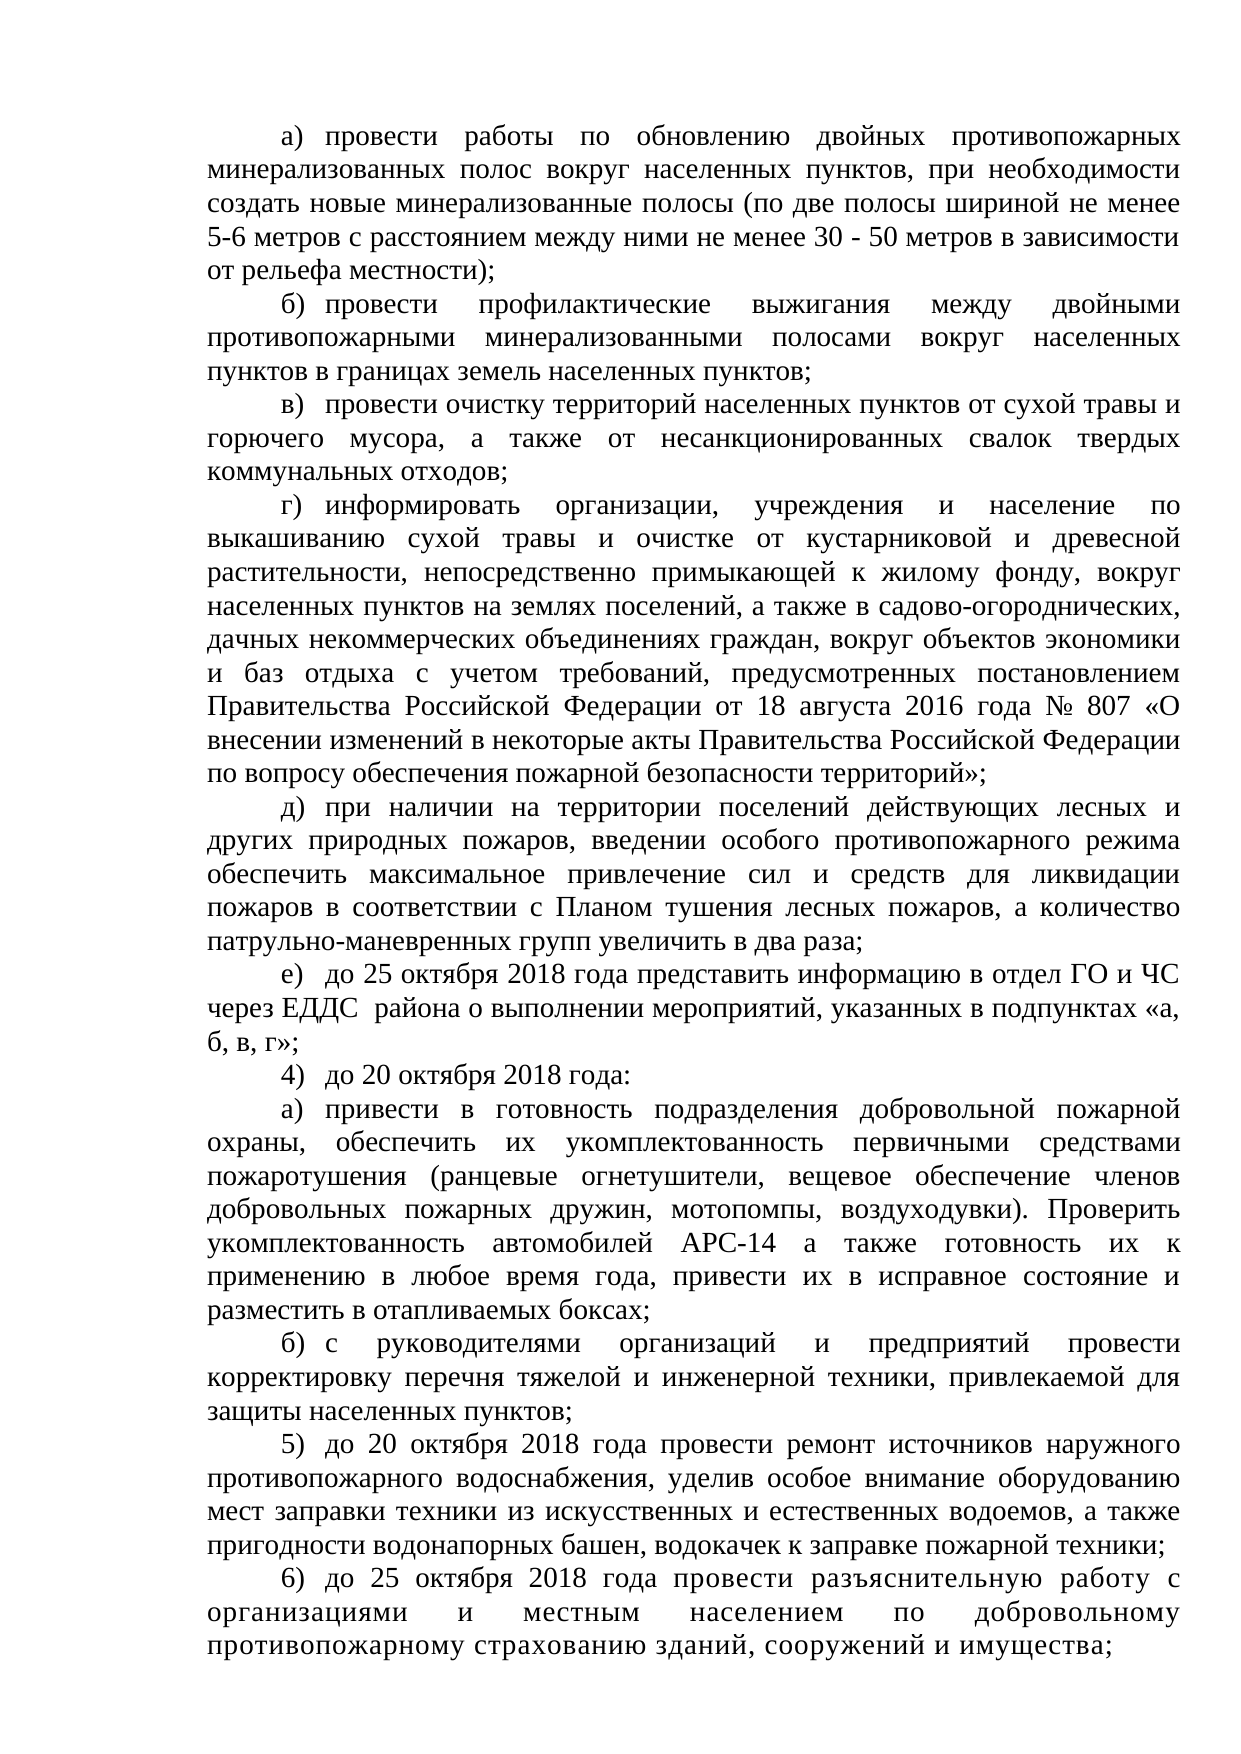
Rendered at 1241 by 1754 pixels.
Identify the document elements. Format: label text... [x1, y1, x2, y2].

text а) провести работы по обновлению двойных противопожарных минерализованных полос вокруг населенных пунктов, при необходимости создать новые минерализованные полосы (по две полосы шириной не менее 5-6 метров с расстоянием между ними не менее 30 - 50 метров в зависимости от рельефа местности); [207, 118, 1181, 286]
text 5) до 20 октября 2018 года провести ремонт источников наружного противопожарного водоснабжения, уделив особое внимание оборудованию мест заправки техники из искусственных и естественных водоемов, а также пригодности водонапорных башен, водокачек к заправке пожарной техники; [207, 1426, 1181, 1560]
text а) привести в готовность подразделения добровольной пожарной охраны, обеспечить их укомплектованность первичными средствами пожаротушения (ранцевые огнетушители, вещевое обеспечение членов добровольных пожарных дружин, мотопомпы, воздуходувки). Проверить укомплектованность автомобилей АРС-14 а также готовность их к применению в любое время года, привести их в исправное состояние и разместить в отапливаемых боксах; [207, 1091, 1181, 1326]
text д) при наличии на территории поселений действующих лесных и других природных пожаров, введении особого противопожарного режима обеспечить максимальное привлечение сил и средств для ликвидации пожаров в соответствии с Планом тушения лесных пожаров, а количество патрульно-маневренных групп увеличить в два раза; [207, 789, 1181, 957]
text е) до 25 октября 2018 года представить информацию в отдел ГО и ЧС через ЕДДС района о выполнении мероприятий, указанных в подпунктах «а, б, в, г»; [207, 957, 1181, 1057]
text в) провести очистку территорий населенных пунктов от сухой травы и горючего мусора, а также от несанкционированных свалок твердых коммунальных отходов; [207, 386, 1181, 487]
text 6) до 25 октября 2018 года провести разъяснительную работу с организациями и местным населением по добровольному противопожарному страхованию зданий, сооружений и имущества; [207, 1560, 1181, 1661]
text б) провести профилактические выжигания между двойными противопожарными минерализованными полосами вокруг населенных пунктов в границах земель населенных пунктов; [207, 286, 1181, 386]
text г) информировать организации, учреждения и население по выкашиванию сухой травы и очистке от кустарниковой и древесной растительности, непосредственно примыкающей к жилому фонду, вокруг населенных пунктов на землях поселений, а также в садово-огороднических, дачных некоммерческих объединениях граждан, вокруг объектов экономики и баз отдыха с учетом требований, предусмотренных постановлением Правительства Российской Федерации от 18 августа 2016 года № 807 «О внесении изменений в некоторые акты Правительства Российской Федерации по вопросу обеспечения пожарной безопасности территорий»; [207, 487, 1181, 789]
text 4) до 20 октября 2018 года: [207, 1057, 1181, 1091]
text б) с руководителями организаций и предприятий провести корректировку перечня тяжелой и инженерной техники, привлекаемой для защиты населенных пунктов; [207, 1326, 1181, 1426]
